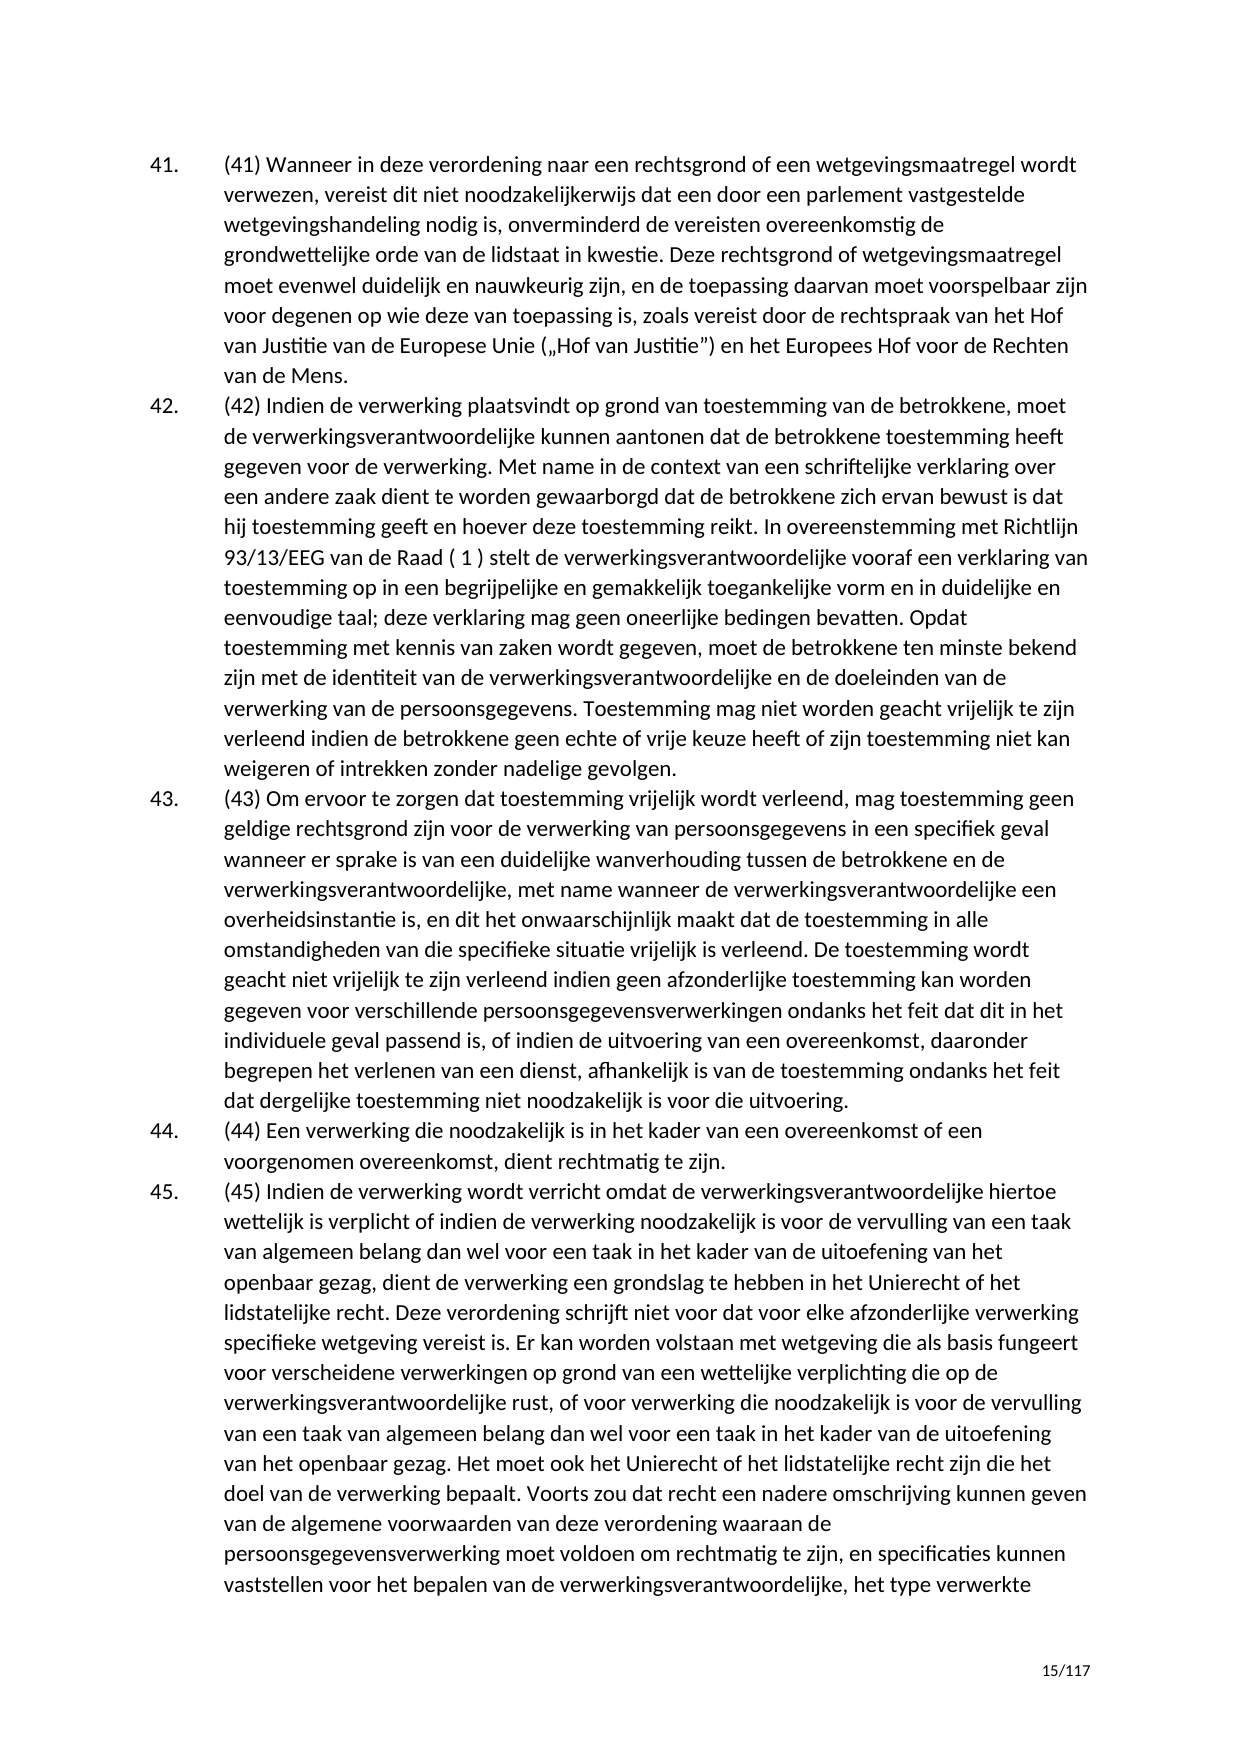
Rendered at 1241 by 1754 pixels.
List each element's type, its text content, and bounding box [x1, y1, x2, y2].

list (41) Wanneer in deze verordening naar een rechtsgrond of een wetgevingsmaatregel wordt verwezen, vereist dit niet noodzakelijkerwijs dat een door een parlement vastgestelde wetgevingshandeling nodig is, onverminderd de vereisten overeenkomstig de grondwettelijke orde van de lidstaat in kwestie. Deze rechtsgrond of wetgevingsmaatregel moet evenwel duidelijk en nauwkeurig zijn, en de toepassing daarvan moet voorspelbaar zijn voor degenen op wie deze van toepassing is, zoals vereist door de rechtspraak van het Hof van Justitie van de Europese Unie („Hof van Justitie”) en het Europees Hof voor de Rechten van de Mens. [150, 150, 1090, 389]
list (42) Indien de verwerking plaatsvindt op grond van toestemming van de betrokkene, moet de verwerkingsverantwoordelijke kunnen aantonen dat de betrokkene toestemming heeft gegeven voor de verwerking. Met name in de context van een schriftelijke verklaring over een andere zaak dient te worden gewaarborgd dat de betrokkene zich ervan bewust is dat hij toestemming geeft en hoever deze toestemming reikt. In overeenstemming met Richtlijn 93/13/EEG van de Raad ( 1 ) stelt de verwerkingsverantwoordelijke vooraf een verklaring van toestemming op in een begrijpelijke en gemakkelijk toegankelijke vorm en in duidelijke en eenvoudige taal; deze verklaring mag geen oneerlijke bedingen bevatten. Opdat toestemming met kennis van zaken wordt gegeven, moet de betrokkene ten minste bekend zijn met de identiteit van de verwerkingsverantwoordelijke en de doeleinden van de verwerking van de persoonsgegevens. Toestemming mag niet worden geacht vrijelijk te zijn verleend indien de betrokkene geen echte of vrije keuze heeft of zijn toestemming niet kan weigeren of intrekken zonder nadelige gevolgen. [150, 392, 1090, 782]
list (44) Een verwerking die noodzakelijk is in het kader van een overeenkomst of een voorgenomen overeenkomst, dient rechtmatig te zijn. [150, 1117, 1090, 1175]
list (43) Om ervoor te zorgen dat toestemming vrijelijk wordt verleend, mag toestemming geen geldige rechtsgrond zijn voor de verwerking van persoonsgegevens in een specifiek geval wanneer er sprake is van een duidelijke wanverhouding tussen de betrokkene en de verwerkingsverantwoordelijke, met name wanneer de verwerkingsverantwoordelijke een overheidsinstantie is, en dit het onwaarschijnlijk maakt dat de toestemming in alle omstandigheden van die specifieke situatie vrijelijk is verleend. De toestemming wordt geacht niet vrijelijk te zijn verleend indien geen afzonderlijke toestemming kan worden gegeven voor verschillende persoonsgegevensverwerkingen ondanks het feit dat dit in het individuele geval passend is, of indien de uitvoering van een overeenkomst, daaronder begrepen het verlenen van een dienst, afhankelijk is van de toestemming ondanks het feit dat dergelijke toestemming niet noodzakelijk is voor die uitvoering. [150, 784, 1090, 1114]
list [150, 1177, 1090, 1598]
